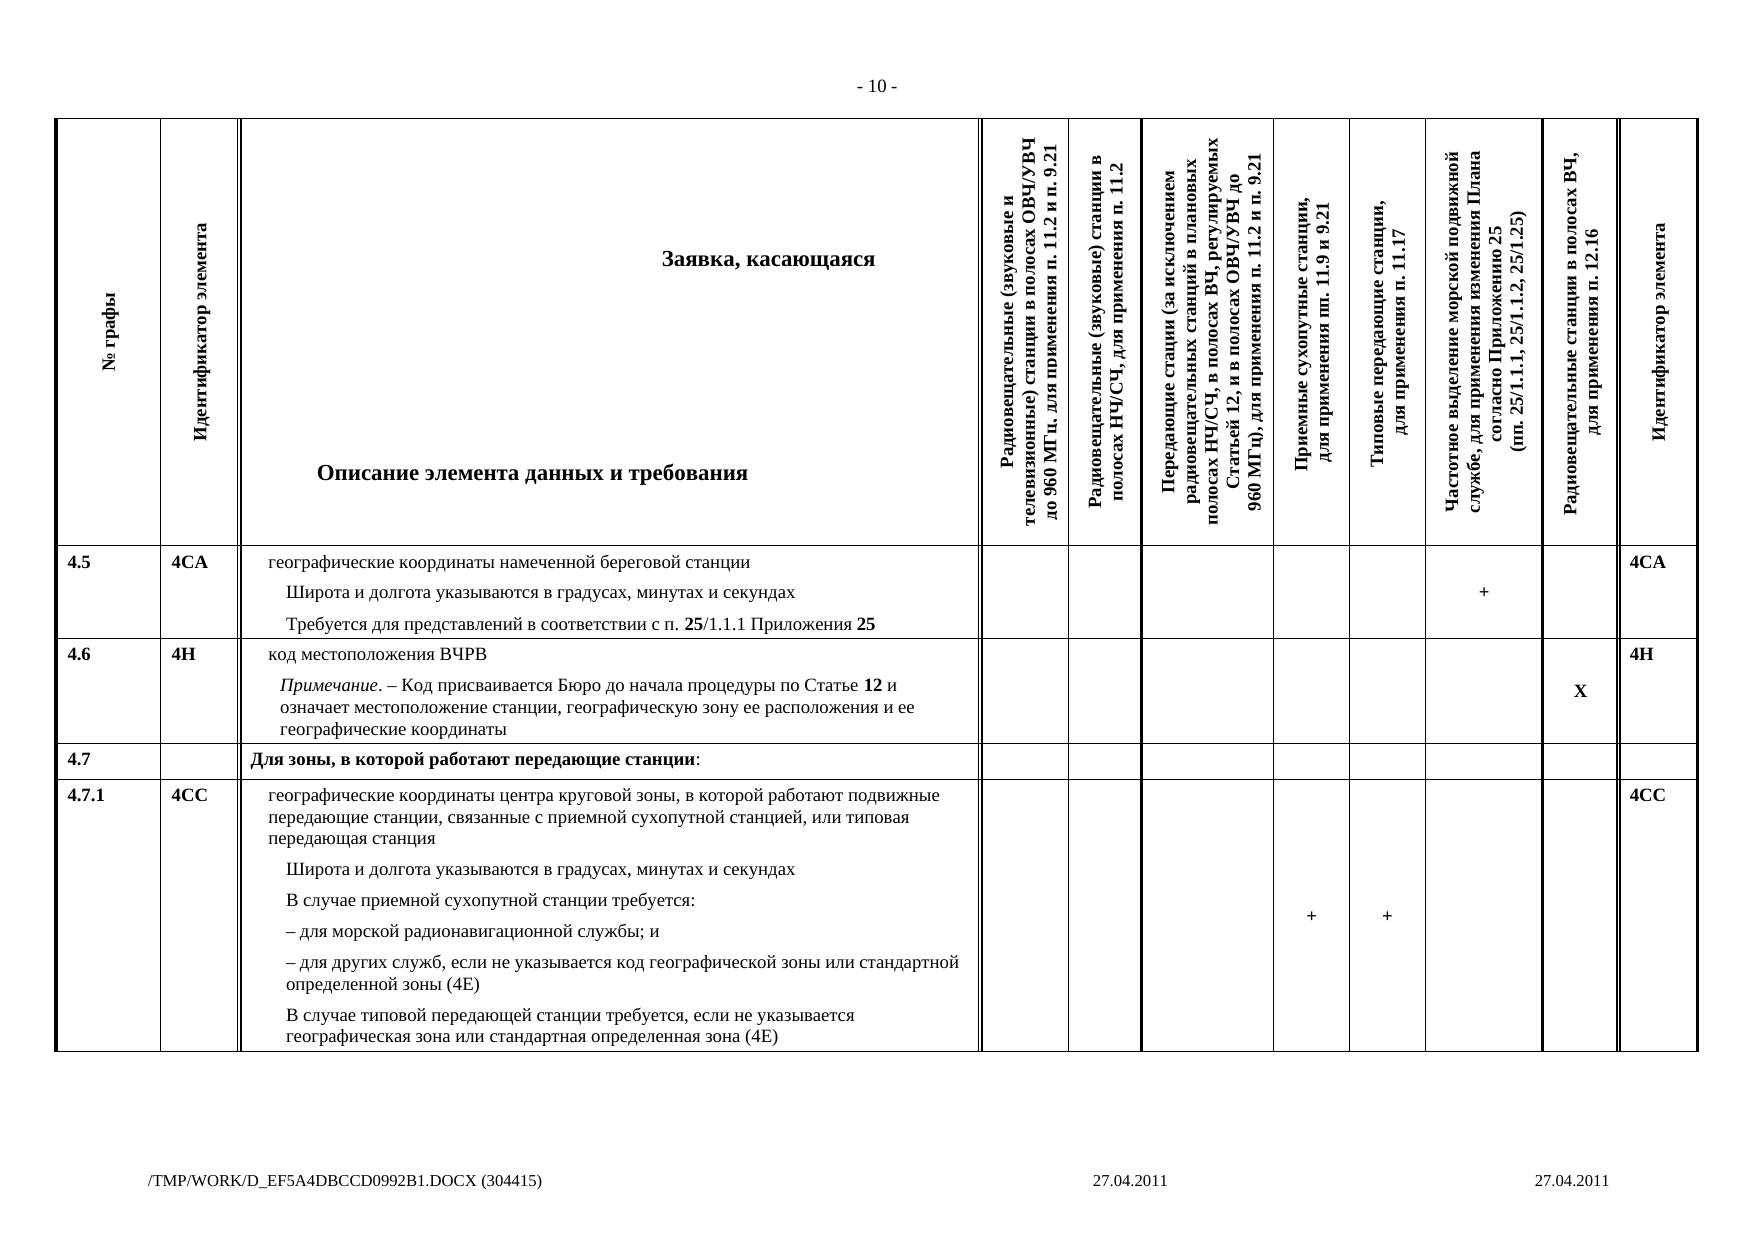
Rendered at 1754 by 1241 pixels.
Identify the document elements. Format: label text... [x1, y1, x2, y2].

table_cell [1274, 546, 1349, 638]
table_cell Для зоны, в которой работают передающие станции: [242, 744, 978, 779]
table_cell 4.5 [58, 546, 160, 638]
table_header Радиовещательные станции в полосах ВЧ, для применения п. 12.16 [1544, 119, 1616, 545]
table_cell [1426, 639, 1541, 743]
table_cell В случае типовой передающей станции требуется, если не указывается географическая зона или стандартная определенная зона (4E) [242, 998, 978, 1051]
table_cell X [1544, 639, 1616, 743]
table_cell [983, 780, 1068, 1051]
table_cell [1143, 780, 1273, 1051]
table_cell [1426, 744, 1541, 779]
table_cell [1069, 639, 1140, 743]
table_header Идентификатор элемента [161, 119, 237, 545]
table_cell код местоположения ВЧРВ [242, 639, 978, 669]
table_cell 4.7 [58, 744, 160, 779]
table_cell географические координаты центра круговой зоны, в которой работают подвижные передающие станции, связанные с приемной сухопутной станцией, или типовая передающая станция [242, 780, 978, 853]
table_cell [1143, 546, 1273, 638]
table_cell [1069, 546, 1140, 638]
table_cell [983, 639, 1068, 743]
table_cell [1274, 744, 1349, 779]
table_cell географические координаты намеченной береговой станции [242, 546, 978, 576]
table_cell + [1274, 780, 1349, 1051]
table_cell Требуется для представлений в соответствии с п. 25/1.1.1 Приложения 25 [242, 607, 978, 638]
table_cell [1350, 639, 1425, 743]
table_cell + [1426, 546, 1541, 638]
table_cell 4CC [161, 780, 237, 1051]
table_cell [1069, 780, 1140, 1051]
table_cell 4CA [1621, 546, 1696, 638]
table_cell [1143, 639, 1273, 743]
table_cell Широта и долгота указываются в градусах, минутах и секундах [242, 576, 978, 607]
table_cell 4H [1621, 639, 1696, 743]
table_cell В случае приемной сухопутной станции требуется: [242, 884, 978, 915]
table_header Частотное выделение морской подвижной службе, для применения изменения Плана согласно Приложению 25 (пп. 25/1.1.1, 25/1.1.2, 25/1.25) [1426, 119, 1541, 545]
table_header № графы [58, 119, 160, 545]
table_cell [1350, 744, 1425, 779]
table_header Заявка, касающаяся Описание элемента данных и требования [242, 119, 978, 545]
table_cell – для морской радионавигационной службы; и [242, 915, 978, 946]
table_cell 4CA [161, 546, 237, 638]
table_header Приемные сухопутные станции, для применения пп. 11.9 и 9.21 [1274, 119, 1349, 545]
table_cell [161, 744, 237, 779]
table_header Передающие стации (за исключением радиовещательных станций в плановых полосах НЧ/СЧ, в полосах ВЧ, регулируемых Статьей 12, и в полосах ОВЧ/УВЧ до 960 MГц), для применения п. 11.2 и п. 9.21 [1143, 119, 1273, 545]
table_header Радиовещательные (звуковые) станции в полосах НЧ/СЧ, для применения п. 11.2 [1069, 119, 1140, 545]
table_cell 4H [161, 639, 237, 743]
table_cell [983, 744, 1068, 779]
table_cell [1426, 780, 1541, 1051]
table_cell [1544, 546, 1616, 638]
table_cell [983, 546, 1068, 638]
table_cell [1350, 546, 1425, 638]
table_cell 4CC [1621, 780, 1696, 1051]
table_header Радиовещательные (звуковые и телевизионные) станции в полосах ОВЧ/УВЧ до 960 МГц, для применения п. 11.2 и п. 9.21 [983, 119, 1068, 545]
table_header Идентификатор элемента [1621, 119, 1696, 545]
table_cell [1544, 780, 1616, 1051]
table_cell + [1350, 780, 1425, 1051]
table_cell [1143, 744, 1273, 779]
table_cell [1069, 744, 1140, 779]
table_header Типовые передающие станции, для применения п. 11.17 [1350, 119, 1425, 545]
table_cell 4.6 [58, 639, 160, 743]
table_cell [1621, 744, 1696, 779]
table_cell [1274, 639, 1349, 743]
table_cell 4.7.1 [58, 780, 160, 1051]
table_cell Примечание. – Код присваивается Бюро до начала процедуры по Статье 12 и означает местоположение станции, географическую зону ее расположения и ее географические координаты [242, 669, 978, 743]
table_cell [1544, 744, 1616, 779]
table_cell Широта и долгота указываются в градусах, минутах и секундах [242, 853, 978, 884]
table_cell – для других служб, если не указывается код географической зоны или стандартной определенной зоны (4E) [242, 946, 978, 998]
